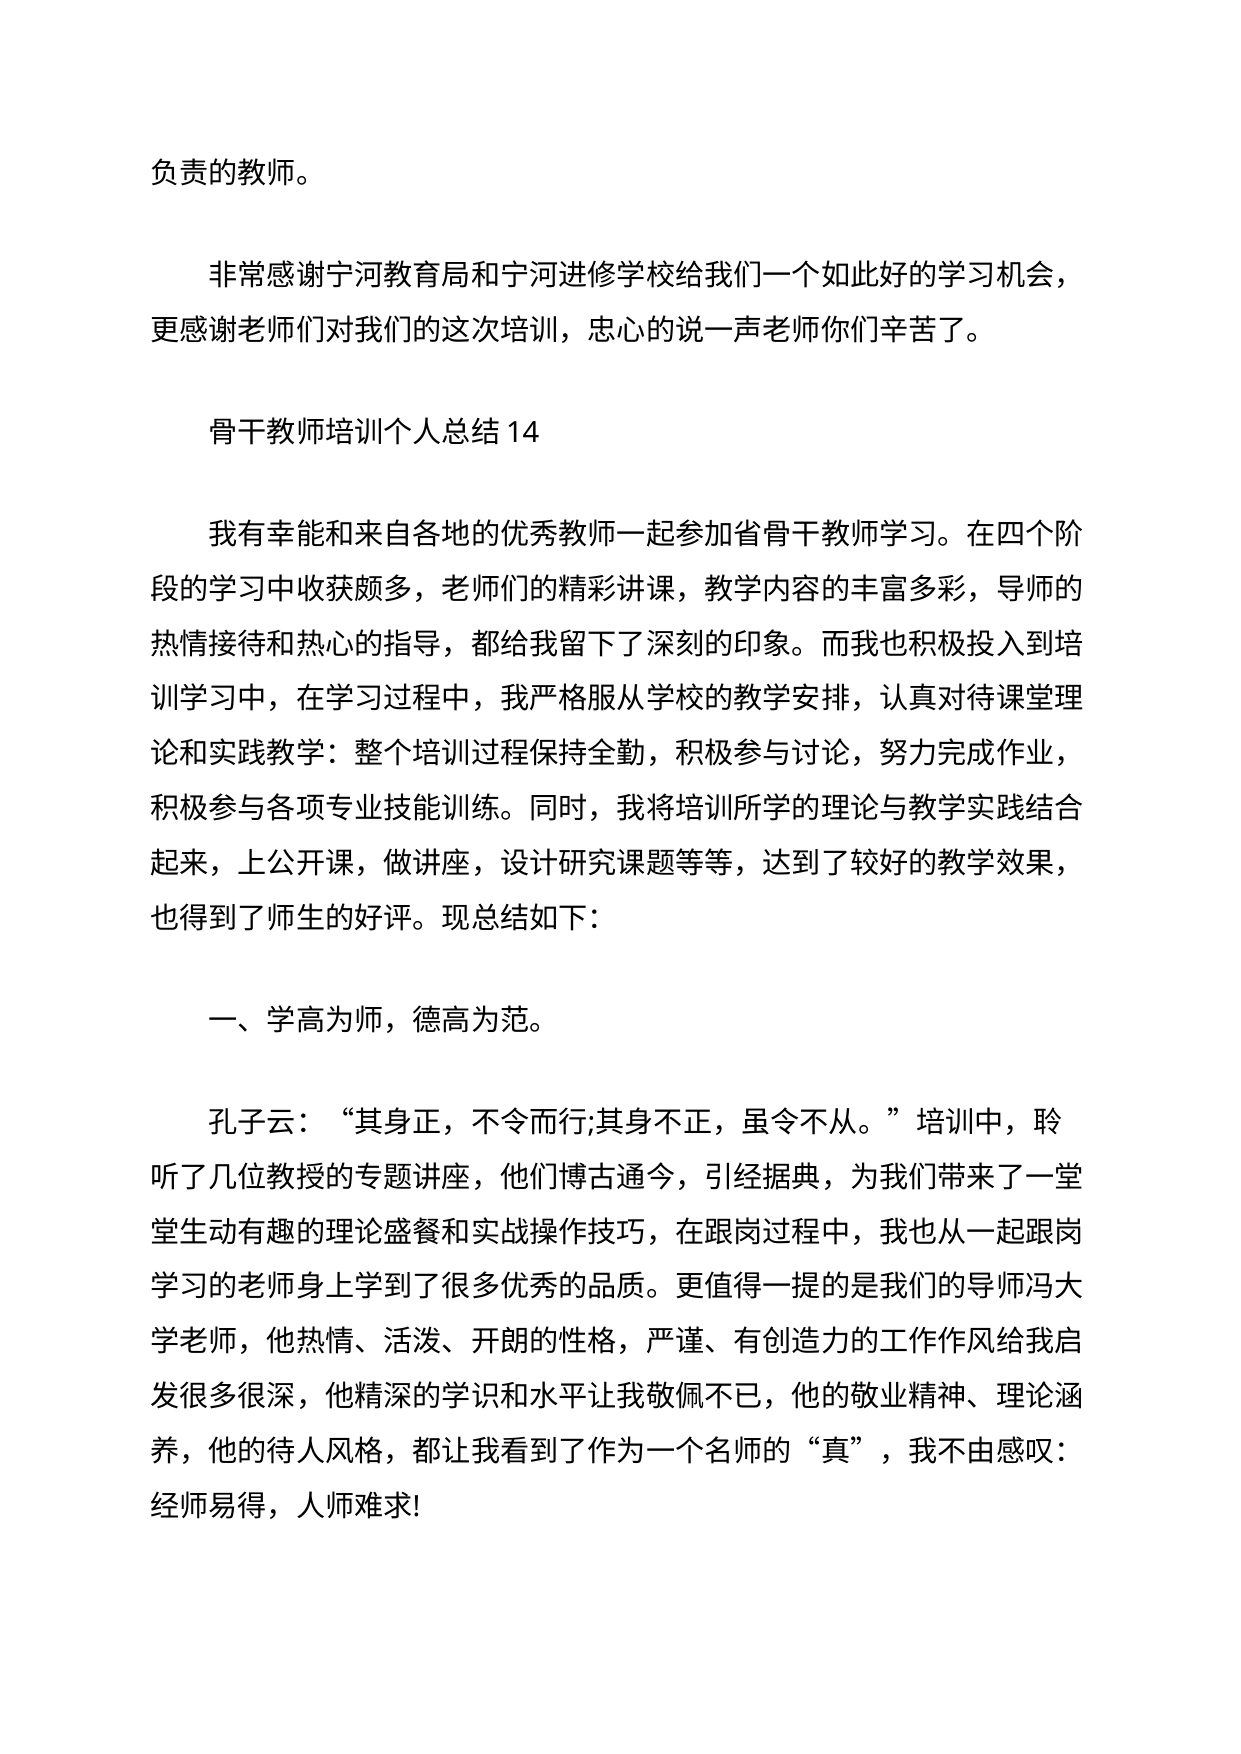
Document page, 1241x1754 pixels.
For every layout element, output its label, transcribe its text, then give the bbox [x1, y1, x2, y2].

text 非常感谢宁河教育局和宁河进修学校给我们一个如此好的学习机会，更感谢老师们对我们的这次培训，忠心的说一声老师你们辛苦了。 [150, 252, 1090, 349]
text 孔子云：“其身正，不令而行;其身不正，虽令不从。”培训中，聆听了几位教授的专题讲座，他们博古通今，引经据典，为我们带来了一堂堂生动有趣的理论盛餐和实战操作技巧，在跟岗过程中，我也从一起跟岗学习的老师身上学到了很多优秀的品质。更值得一提的是我们的导师冯大学老师，他热情、活泼、开朗的性格，严谨、有创造力的工作作风给我启发很多很深，他精深的学识和水平让我敬佩不已，他的敬业精神、理论涵养，他的待人风格，都让我看到了作为一个名师的“真”，我不由感叹：经师易得，人师难求! [150, 1098, 1090, 1525]
text 我有幸能和来自各地的优秀教师一起参加省骨干教师学习。在四个阶段的学习中收获颇多，老师们的精彩讲课，教学内容的丰富多彩，导师的热情接待和热心的指导，都给我留下了深刻的印象。而我也积极投入到培训学习中，在学习过程中，我严格服从学校的教学安排，认真对待课堂理论和实践教学：整个培训过程保持全勤，积极参与讨论，努力完成作业，积极参与各项专业技能训练。同时，我将培训所学的理论与教学实践结合起来，上公开课，做讲座，设计研究课题等等，达到了较好的教学效果，也得到了师生的好评。现总结如下： [150, 510, 1090, 937]
text 骨干教师培训个人总结14 [150, 408, 1090, 451]
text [150, 150, 1090, 192]
text 一、学高为师，德高为范。 [150, 996, 1090, 1039]
